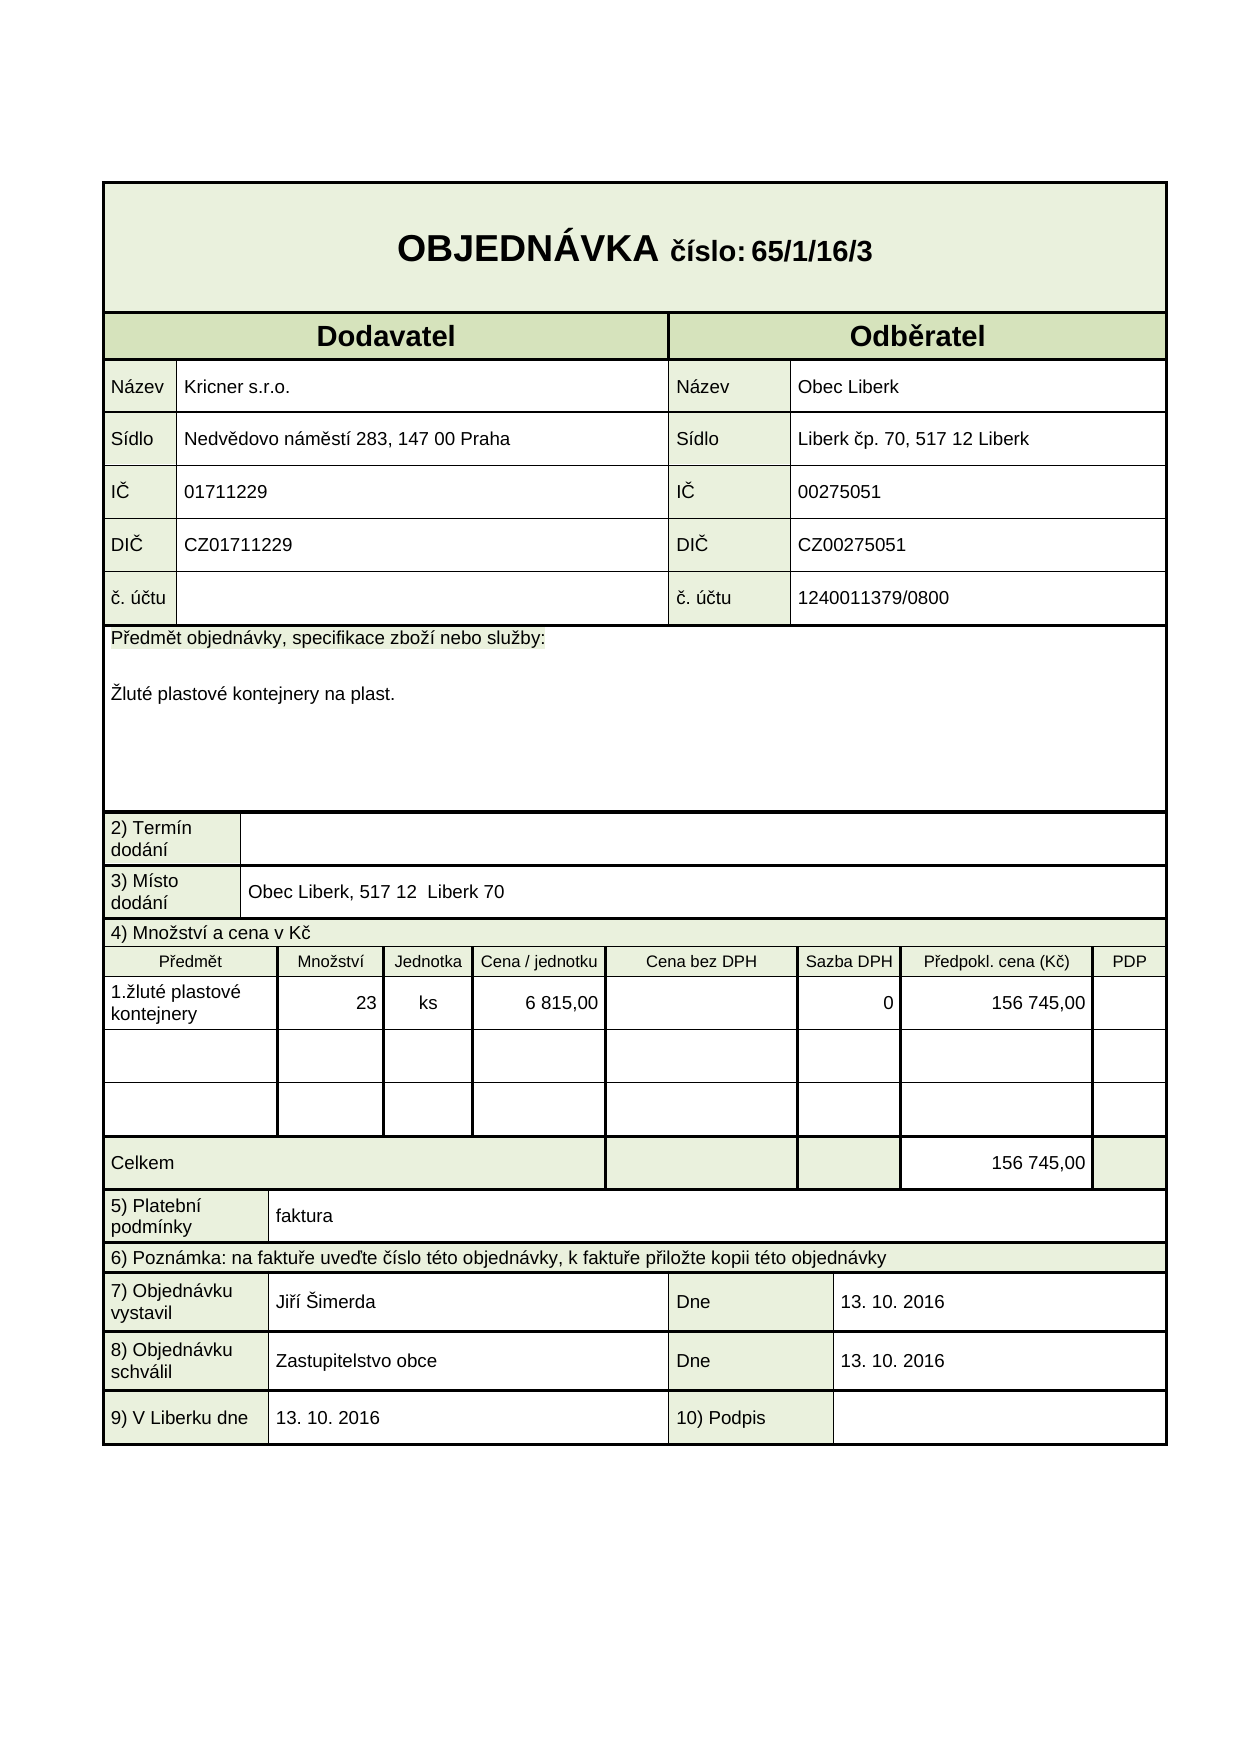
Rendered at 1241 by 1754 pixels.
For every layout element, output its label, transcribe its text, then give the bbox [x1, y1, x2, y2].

table_cell Zastupitelstvo obce [269, 1333, 668, 1389]
table_cell Dne [669, 1274, 833, 1330]
table_cell 3) Místo dodání [105, 867, 240, 917]
table_cell [1094, 1083, 1165, 1135]
table_cell 6) Poznámka: na faktuře uveďte číslo této objednávky, k faktuře přiložte kopii této objednávky [105, 1244, 1165, 1271]
table_cell [385, 1083, 471, 1135]
table_cell Liberk čp. 70, 517 12 Liberk [791, 413, 1165, 464]
table_cell Obec Liberk [791, 361, 1165, 411]
table_cell Cena / jednotku [474, 947, 604, 976]
table_cell [1094, 977, 1165, 1029]
table_cell 7) Objednávku vystavil [105, 1274, 268, 1330]
table_cell 5) Platební podmínky [105, 1191, 268, 1241]
table_cell [1094, 1030, 1165, 1082]
table_cell faktura [269, 1191, 1165, 1241]
table_cell IČ [669, 466, 790, 518]
table_cell Název [105, 361, 176, 411]
table_cell CZ01711229 [177, 519, 668, 571]
table_cell Cena bez DPH [607, 947, 796, 976]
table_cell [902, 1083, 1091, 1135]
table_cell ks [385, 977, 471, 1029]
table_cell [607, 1030, 796, 1082]
table_cell č. účtu [669, 572, 790, 624]
table_cell [279, 1030, 382, 1082]
table_header OBJEDNÁVKA číslo: 65/1/16/3 [105, 184, 1165, 311]
table_cell 23 [279, 977, 382, 1029]
table_cell 156 745,00 [902, 977, 1091, 1029]
table_cell [105, 1083, 276, 1135]
table_cell IČ [105, 466, 176, 518]
table_cell 1240011379/0800 [791, 572, 1165, 624]
table_cell [241, 814, 1165, 863]
table_cell 13. 10. 2016 [834, 1333, 1165, 1389]
table_cell DIČ [105, 519, 176, 571]
table_cell Dodavatel [105, 314, 667, 358]
table_cell Sídlo [669, 413, 790, 464]
table_cell [607, 1083, 796, 1135]
table_cell 13. 10. 2016 [269, 1392, 668, 1443]
table_cell Sídlo [105, 413, 176, 464]
table_cell [607, 977, 796, 1029]
table_cell [474, 1083, 604, 1135]
table_cell Název [669, 361, 790, 411]
table_cell Obec Liberk, 517 12 Liberk 70 [241, 867, 1165, 917]
table_cell 13. 10. 2016 [834, 1274, 1165, 1330]
table_cell PDP [1094, 947, 1165, 976]
table_cell DIČ [669, 519, 790, 571]
table_cell [607, 1138, 796, 1188]
table_cell CZ00275051 [791, 519, 1165, 571]
table_cell 156 745,00 [902, 1138, 1091, 1188]
table_cell [279, 1083, 382, 1135]
table_cell Předmět [105, 947, 276, 976]
table_cell 10) Podpis [669, 1392, 833, 1443]
table_cell [799, 1083, 899, 1135]
table_cell [385, 1030, 471, 1082]
table_cell 2) Termín dodání [105, 814, 240, 863]
table_cell [799, 1138, 899, 1188]
table_cell Množství [279, 947, 382, 976]
table_cell [1094, 1138, 1165, 1188]
table_cell Kricner s.r.o. [177, 361, 668, 411]
table_cell [105, 1030, 276, 1082]
table_cell 4) Množství a cena v Kč [105, 920, 1165, 946]
table_cell č. účtu [105, 572, 176, 624]
table_cell 9) V Liberku dne [105, 1392, 268, 1443]
table_cell 1.žluté plastové kontejnery [105, 977, 276, 1029]
table_cell Celkem [105, 1138, 604, 1188]
table_cell Sazba DPH [799, 947, 899, 976]
table_cell Dne [669, 1333, 833, 1389]
table_cell 6 815,00 [474, 977, 604, 1029]
table_cell Nedvědovo náměstí 283, 147 00 Praha [177, 413, 668, 464]
table_cell 0 [799, 977, 899, 1029]
table_cell Jiří Šimerda [269, 1274, 668, 1330]
table_cell Odběratel [670, 314, 1165, 358]
table_cell [834, 1392, 1165, 1443]
table_cell Předmět objednávky, specifikace zboží nebo služby: Žluté plastové kontejnery na plast. [105, 627, 1165, 810]
table_cell [799, 1030, 899, 1082]
table_cell [177, 572, 668, 624]
table_cell 01711229 [177, 466, 668, 518]
table_cell [474, 1030, 604, 1082]
table_cell [902, 1030, 1091, 1082]
table_cell Jednotka [385, 947, 471, 976]
table_cell 8) Objednávku schválil [105, 1333, 268, 1389]
table_cell Předpokl. cena (Kč) [902, 947, 1091, 976]
table_cell 00275051 [791, 466, 1165, 518]
